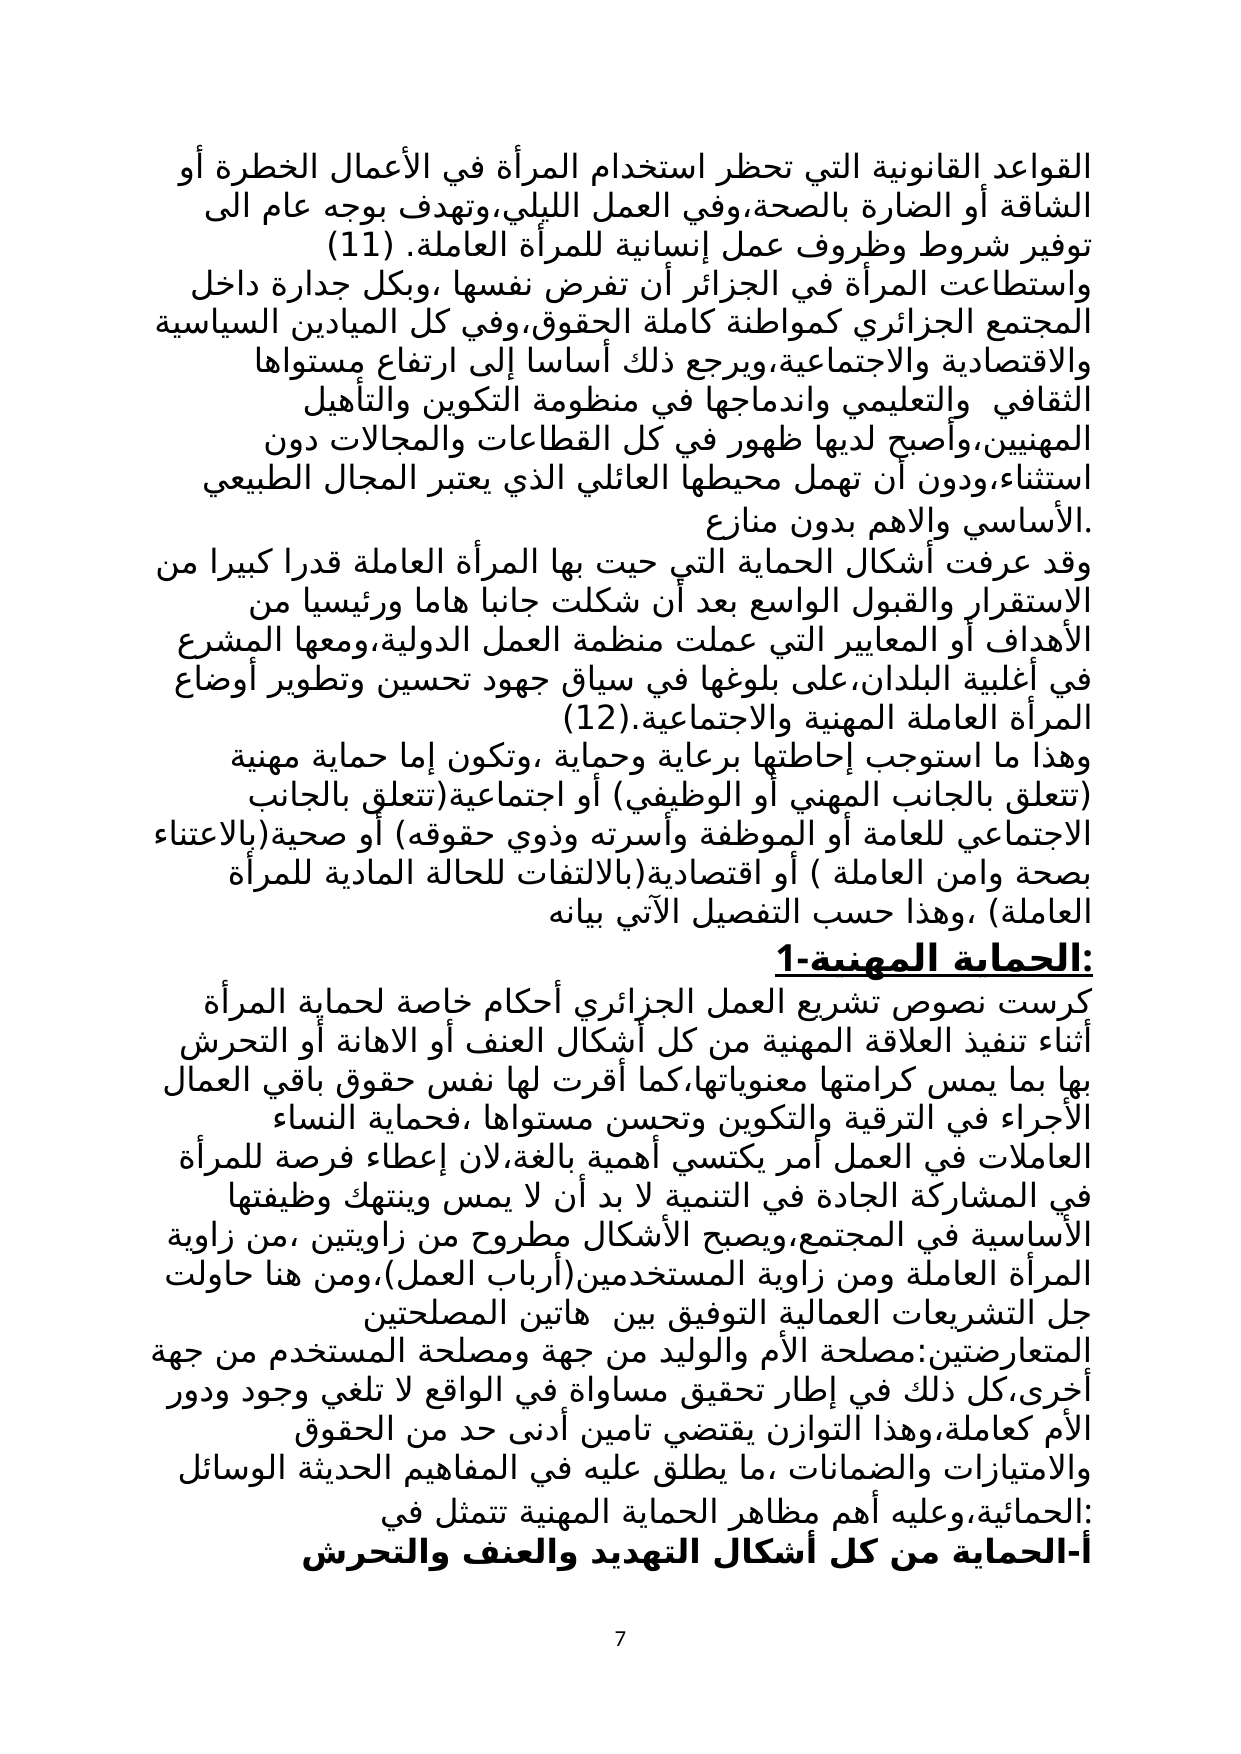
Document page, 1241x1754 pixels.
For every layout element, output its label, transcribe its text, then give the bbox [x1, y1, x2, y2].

text وقد عرفت أشكال الحماية التي حيت بها المرأة العاملة قدرا كبيرا من الاستقرار والقبول الواسع بعد أن شكلت جانبا هاما ورئيسيا من الأهداف أو المعايير التي عملت منظمة العمل الدولية،ومعها المشرع في أغلبية البلدان،على بلوغها في سياق جهود تحسين وتطوير أوضاع المرأة العاملة المهنية والاجتماعية.(12) [148, 543, 1093, 737]
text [148, 148, 1093, 264]
text كرست نصوص تشريع العمل الجزائري أحكام خاصة لحماية المرأة أثناء تنفيذ العلاقة المهنية من كل أشكال العنف أو الاهانة أو التحرش بها بما يمس كرامتها معنوياتها،كما أقرت لها نفس حقوق باقي العمال الأجراء في الترقية والتكوين وتحسن مستواها ،فحماية النساء العاملات في العمل أمر يكتسي أهمية بالغة،لان إعطاء فرصة للمرأة في المشاركة الجادة في التنمية لا بد أن لا يمس وينتهك وظيفتها الأساسية في المجتمع،ويصبح الأشكال مطروح من زاويتين ،من زاوية المرأة العاملة ومن زاوية المستخدمين(أرباب العمل)،ومن هنا حاولت جل التشريعات العمالية التوفيق بين هاتين المصلحتين المتعارضتين:مصلحة الأم والوليد من جهة ومصلحة المستخدم من جهة أخرى،كل ذلك في إطار تحقيق مساواة في الواقع لا تلغي وجود ودور الأم كعاملة،وهذا التوازن يقتضي تامين أدنى حد من الحقوق والامتيازات والضمانات ،ما يطلق عليه في المفاهيم الحديثة الوسائل الحمائية،وعليه أهم مظاهر الحماية المهنية تتمثل في: [148, 982, 1093, 1533]
text أ-الحماية من كل أشكال التهديد والعنف والتحرش [148, 1533, 1093, 1572]
text وهذا ما استوجب إحاطتها برعاية وحماية ،وتكون إما حماية مهنية (تتعلق بالجانب المهني أو الوظيفي) أو اجتماعية(تتعلق بالجانب الاجتماعي للعامة أو الموظفة وأسرته وذوي حقوقه) أو صحية(بالاعتناء بصحة وامن العاملة ) أو اقتصادية(بالالتفات للحالة المادية للمرأة العاملة) ،وهذا حسب التفصيل الآتي بيانه [148, 737, 1093, 931]
text 1-الحماية المهنية: [148, 931, 1093, 982]
text واستطاعت المرأة في الجزائر أن تفرض نفسها ،وبكل جدارة داخل المجتمع الجزائري كمواطنة كاملة الحقوق،وفي كل الميادين السياسية والاقتصادية والاجتماعية،ويرجع ذلك أساسا إلى ارتفاع مستواها الثقافي والتعليمي واندماجها في منظومة التكوين والتأهيل المهنيين،وأصبح لديها ظهور في كل القطاعات والمجالات دون استثناء،ودون أن تهمل محيطها العائلي الذي يعتبر المجال الطبيعي الأساسي والاهم بدون منازع. [148, 264, 1093, 543]
